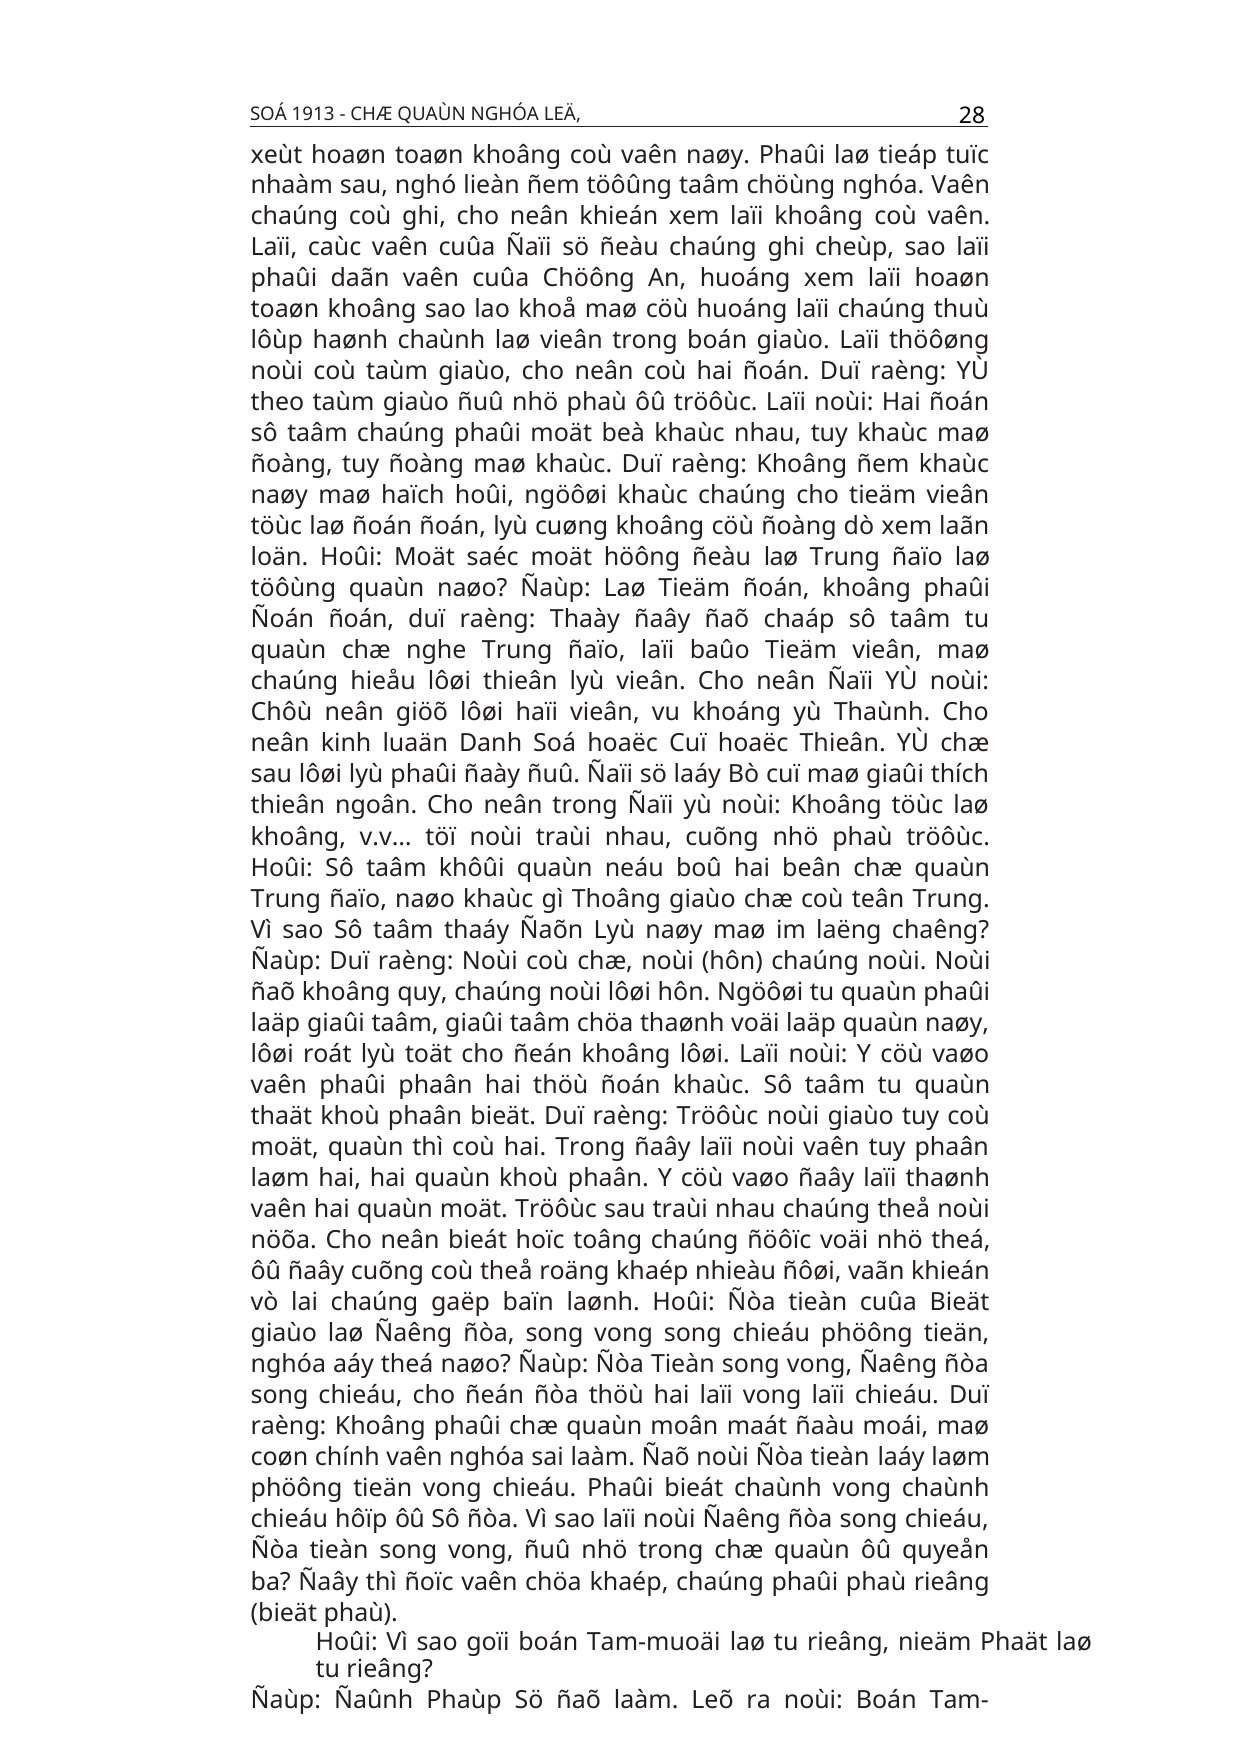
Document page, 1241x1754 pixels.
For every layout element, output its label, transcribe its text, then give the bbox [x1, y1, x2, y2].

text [250, 1683, 990, 1714]
text Hoûi: Vì sao goïi boán Tam-muoäi laø tu rieâng, nieäm Phaät laø tu rieâng? [315, 1628, 1092, 1682]
text xeùt hoaøn toaøn khoâng coù vaên naøy. Phaûi laø tieáp tuïc nhaàm sau, nghó lieàn ñem töôûng taâm chöùng nghóa. Vaên chaúng coù ghi, cho neân khieán xem laïi khoâng coù vaên. Laïi, caùc vaên cuûa Ñaïi sö ñeàu chaúng ghi cheùp, sao laïi phaûi daãn vaên cuûa Chöông An, huoáng xem laïi hoaøn toaøn khoâng sao lao khoå maø cöù huoáng laïi chaúng thuù lôùp haønh chaùnh laø vieân trong boán giaùo. Laïi thöôøng noùi coù taùm giaùo, cho neân coù hai ñoán. Duï raèng: YÙ theo taùm giaùo ñuû nhö phaù ôû tröôùc. Laïi noùi: Hai ñoán sô taâm chaúng phaûi moät beà khaùc nhau, tuy khaùc maø ñoàng, tuy ñoàng maø khaùc. Duï raèng: Khoâng ñem khaùc naøy maø haïch hoûi, ngöôøi khaùc chaúng cho tieäm vieân töùc laø ñoán ñoán, lyù cuøng khoâng cöù ñoàng dò xem laãn loän. Hoûi: Moät saéc moät höông ñeàu laø Trung ñaïo laø töôùng quaùn naøo? Ñaùp: Laø Tieäm ñoán, khoâng phaûi Ñoán ñoán, duï raèng: Thaày ñaây ñaõ chaáp sô taâm tu quaùn chæ nghe Trung ñaïo, laïi baûo Tieäm vieân, maø chaúng hieåu lôøi thieân lyù vieân. Cho neân Ñaïi YÙ noùi: Chôù neân giöõ lôøi haïi vieân, vu khoáng yù Thaùnh. Cho neân kinh luaän Danh Soá hoaëc Cuï hoaëc Thieân. YÙ chæ sau lôøi lyù phaûi ñaày ñuû. Ñaïi sö laáy Bò cuï maø giaûi thích thieân ngoân. Cho neân trong Ñaïi yù noùi: Khoâng töùc laø khoâng, v.v… töï noùi traùi nhau, cuõng nhö phaù tröôùc. Hoûi: Sô taâm khôûi quaùn neáu boû hai beân chæ quaùn Trung ñaïo, naøo khaùc gì Thoâng giaùo chæ coù teân Trung. Vì sao Sô taâm thaáy Ñaõn Lyù naøy maø im laëng chaêng? Ñaùp: Duï raèng: Noùi coù chæ, noùi (hôn) chaúng noùi. Noùi ñaõ khoâng quy, chaúng noùi lôøi hôn. Ngöôøi tu quaùn phaûi laäp giaûi taâm, giaûi taâm chöa thaønh voäi laäp quaùn naøy, lôøi roát lyù toät cho ñeán khoâng lôøi. Laïi noùi: Y cöù vaøo vaên phaûi phaân hai thöù ñoán khaùc. Sô taâm tu quaùn thaät khoù phaân bieät. Duï raèng: Tröôùc noùi giaùo tuy coù moät, quaùn thì coù hai. Trong ñaây laïi noùi vaên tuy phaân laøm hai, hai quaùn khoù phaân. Y cöù vaøo ñaây laïi thaønh vaên hai quaùn moät. Tröôùc sau traùi nhau chaúng theå noùi nöõa. Cho neân bieát hoïc toâng chaúng ñöôïc voäi nhö theá, ôû ñaây cuõng coù theå roäng khaép nhieàu ñôøi, vaãn khieán vò lai chaúng gaëp baïn laønh. Hoûi: Ñòa tieàn cuûa Bieät giaùo laø Ñaêng ñòa, song vong song chieáu phöông tieän, nghóa aáy theá naøo? Ñaùp: Ñòa Tieàn song vong, Ñaêng ñòa song chieáu, cho ñeán ñòa thöù hai laïi vong laïi chieáu. Duï raèng: Khoâng phaûi chæ quaùn moân maát ñaàu moái, maø coøn chính vaên nghóa sai laàm. Ñaõ noùi Ñòa tieàn laáy laøm phöông tieän vong chieáu. Phaûi bieát chaùnh vong chaùnh chieáu hôïp ôû Sô ñòa. Vì sao laïi noùi Ñaêng ñòa song chieáu, Ñòa tieàn song vong, ñuû nhö trong chæ quaùn ôû quyeån ba? Ñaây thì ñoïc vaên chöa khaép, chaúng phaûi phaù rieâng (bieät phaù). [250, 138, 990, 1628]
